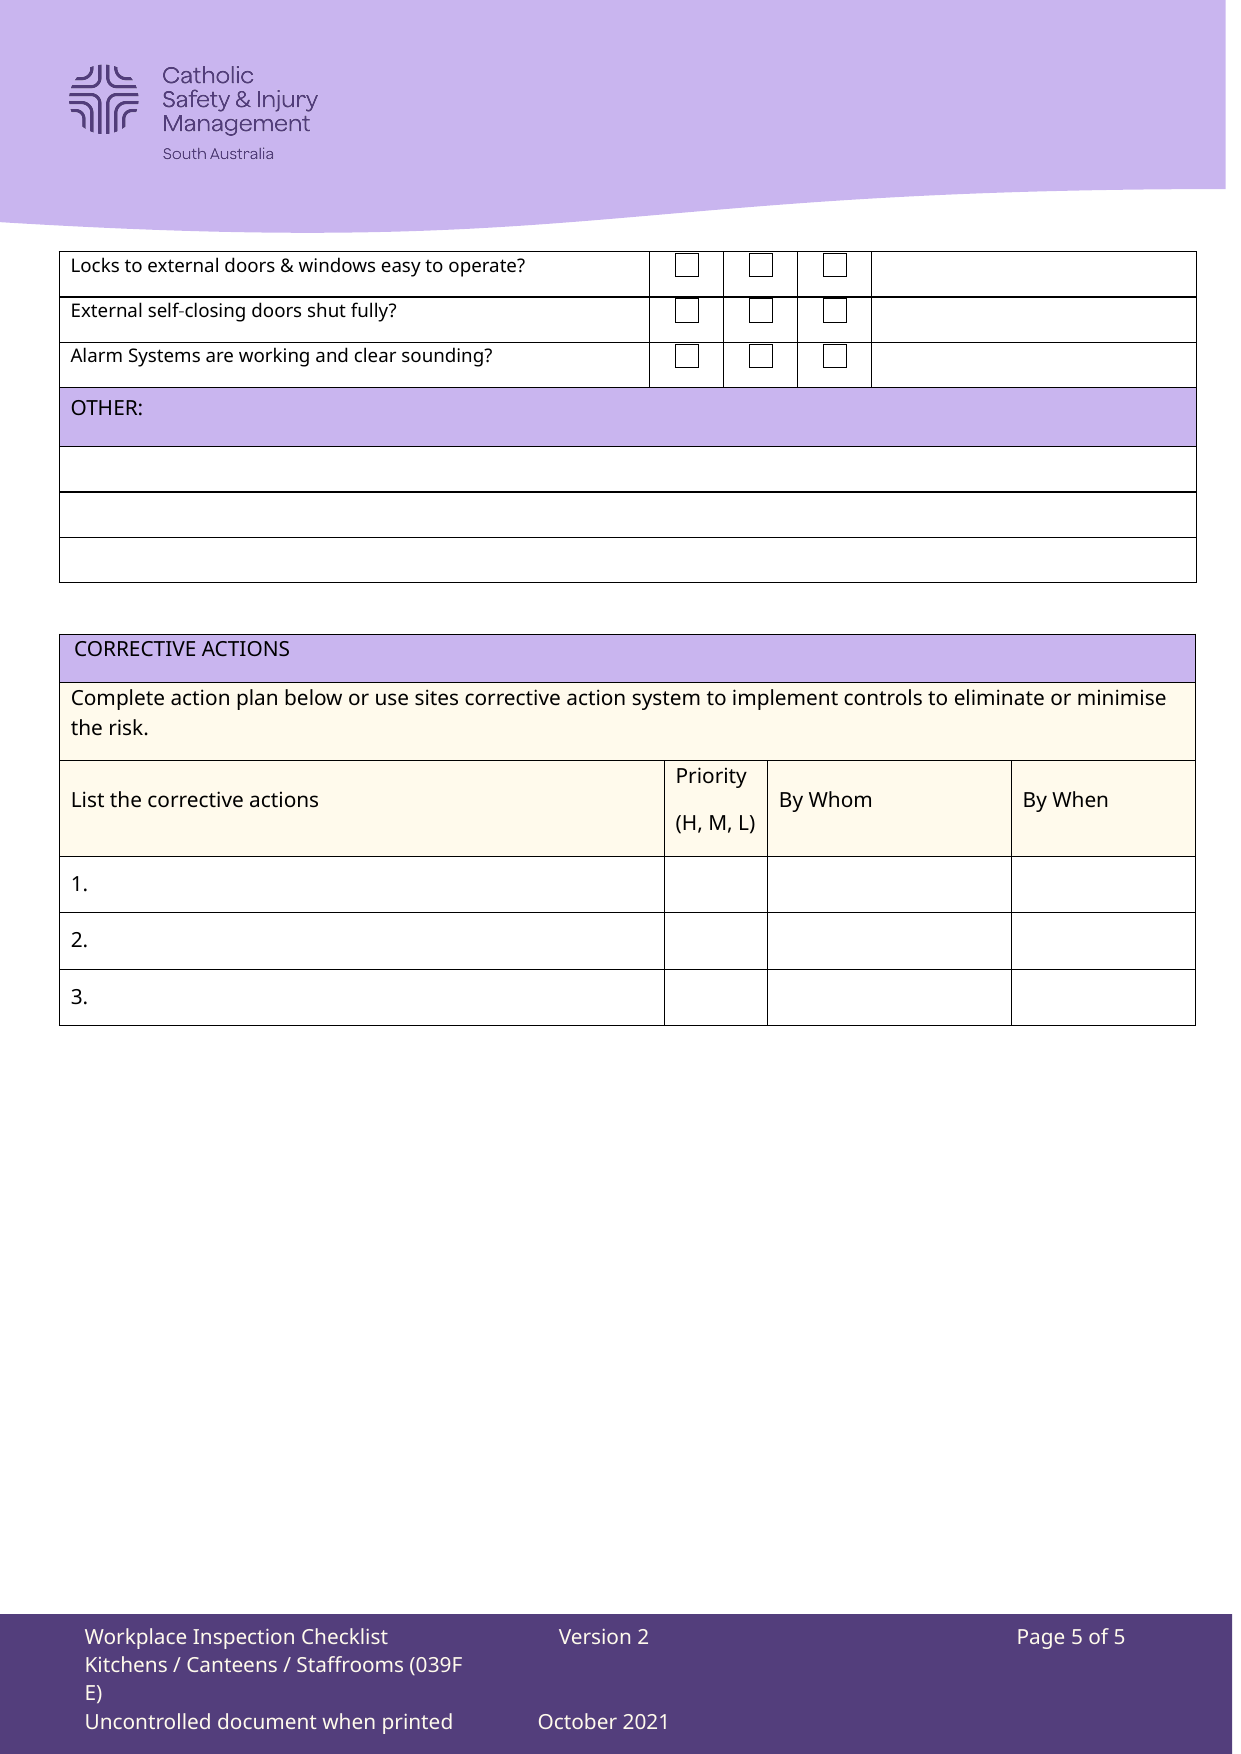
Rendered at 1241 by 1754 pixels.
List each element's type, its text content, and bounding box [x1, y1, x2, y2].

table_cell [650, 298, 723, 342]
table_cell [60, 493, 1196, 537]
picture [44, 39, 346, 187]
table_cell List the corrective actions [60, 761, 664, 856]
table_cell [798, 298, 871, 342]
table_cell [798, 252, 871, 296]
table_cell [650, 252, 723, 296]
table_cell [60, 538, 1196, 582]
table_cell [60, 447, 1196, 491]
table_cell OTHER: [60, 388, 1196, 446]
table_header CORRECTIVE ACTIONS [60, 635, 1195, 682]
table_cell 1. [60, 857, 664, 912]
table_cell [768, 970, 1011, 1025]
table_cell Locks to external doors & windows easy to operate? [60, 252, 649, 296]
table_cell [768, 913, 1011, 968]
table_cell [724, 298, 797, 342]
table_cell [768, 857, 1011, 912]
table_cell [1012, 970, 1195, 1025]
table_cell [724, 343, 797, 387]
table_cell [665, 970, 767, 1025]
table_cell [1012, 913, 1195, 968]
table_cell Priority (H, M, L) [665, 761, 767, 856]
table_cell [1012, 857, 1195, 912]
table_cell [650, 343, 723, 387]
table_cell By Whom [768, 761, 1011, 856]
table_cell Complete action plan below or use sites corrective action system to implement controls to eliminate or minimise the risk. [60, 683, 1195, 760]
table_cell [665, 913, 767, 968]
table_cell [798, 343, 871, 387]
table_cell External self-closing doors shut fully? [60, 298, 649, 342]
table_cell [872, 343, 1196, 387]
table_cell [665, 857, 767, 912]
table_cell [872, 252, 1196, 296]
table_cell 2. [60, 913, 664, 968]
table_cell 3. [60, 970, 664, 1025]
table_cell [872, 298, 1196, 342]
table_cell [724, 252, 797, 296]
table_cell By When [1012, 761, 1195, 856]
table_cell Alarm Systems are working and clear sounding? [60, 343, 649, 387]
